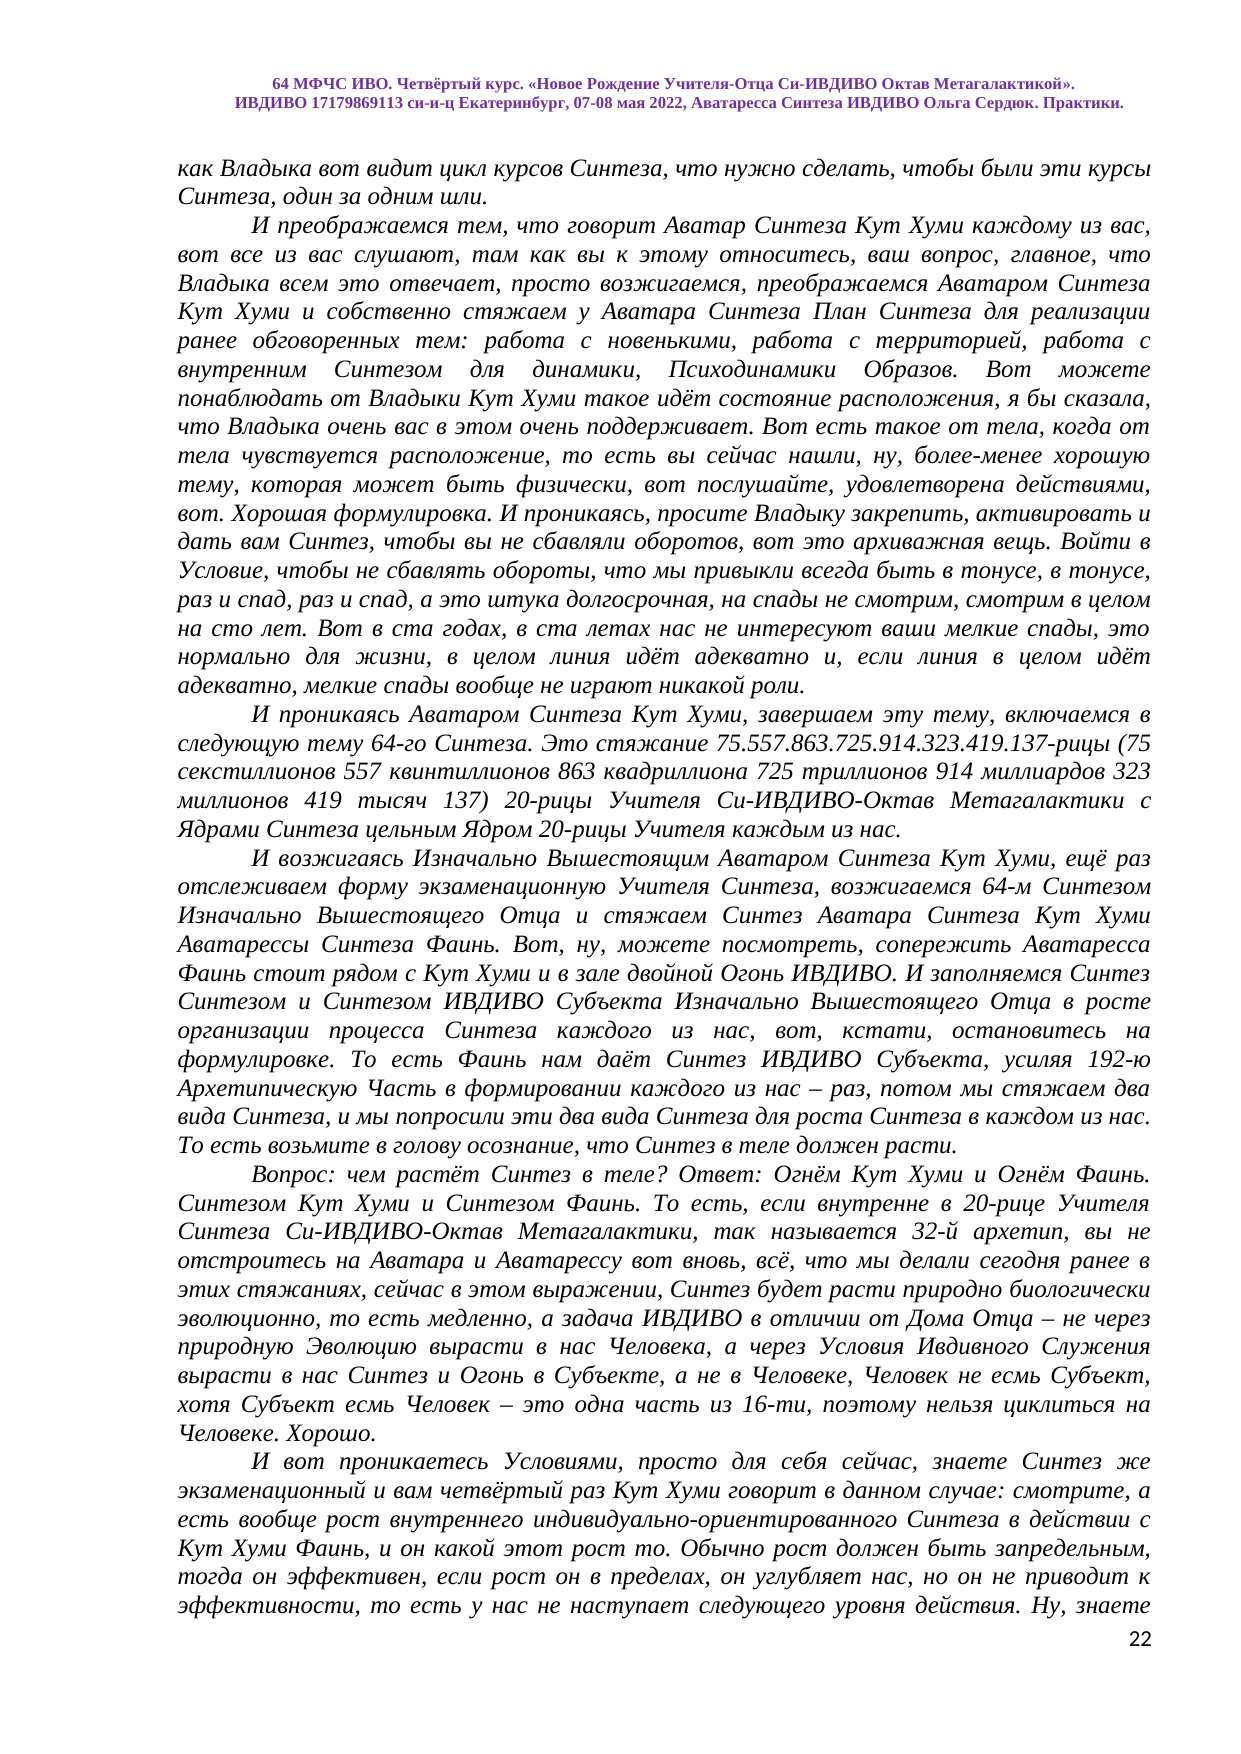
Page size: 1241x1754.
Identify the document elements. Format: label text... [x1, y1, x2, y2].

text И преображаемся тем, что говорит Аватар Синтеза Кут Хуми каждому из вас, вот все из вас слушают, там как вы к этому относитесь, ваш вопрос, главное, что Владыка всем это отвечает, просто возжигаемся, преображаемся Аватаром Синтеза Кут Хуми и собственно стяжаем у Аватара Синтеза План Синтеза для реализации ранее обговоренных тем: работа с новенькими, работа с территорией, работа с внутренним Синтезом для динамики, Психодинамики Образов. Вот можете понаблюдать от Владыки Кут Хуми такое идёт состояние расположения, я бы сказала, что Владыка очень вас в этом очень поддерживает. Вот есть такое от тела, когда от тела чувствуется расположение, то есть вы сейчас нашли, ну, более-менее хорошую тему, которая может быть физически, вот послушайте, удовлетворена действиями, вот. Хорошая формулировка. И проникаясь, просите Владыку закрепить, активировать и дать вам Синтез, чтобы вы не сбавляли оборотов, вот это архиважная вещь. Войти в Условие, чтобы не сбавлять обороты, что мы привыкли всегда быть в тонусе, в тонусе, раз и спад, раз и спад, а это штука долгосрочная, на спады не смотрим, смотрим в целом на сто лет. Вот в ста годах, в ста летах нас не интересуют ваши мелкие спады, это нормально для жизни, в целом линия идёт адекватно и, если линия в целом идёт адекватно, мелкие спады вообще не играют никакой роли. [177, 210, 1152, 699]
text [177, 153, 1152, 210]
text И проникаясь Аватаром Синтеза Кут Хуми, завершаем эту тему, включаемся в следующую тему 64-го Синтеза. Это стяжание 75.557.863.725.914.323.419.137-рицы (75 секстиллионов 557 квинтиллионов 863 квадриллиона 725 триллионов 914 миллиардов 323 миллионов 419 тысяч 137) 20-рицы Учителя Си-ИВДИВО-Октав Метагалактики с Ядрами Синтеза цельным Ядром 20-рицы Учителя каждым из нас. [177, 699, 1152, 843]
text Вопрос: чем растёт Синтез в теле? Ответ: Огнём Кут Хуми и Огнём Фаинь. Синтезом Кут Хуми и Синтезом Фаинь. То есть, если внутренне в 20-рице Учителя Синтеза Си-ИВДИВО-Октав Метагалактики, так называется 32-й архетип, вы не отстроитесь на Аватара и Аватарессу вот вновь, всё, что мы делали сегодня ранее в этих стяжаниях, сейчас в этом выражении, Синтез будет расти природно биологически эволюционно, то есть медленно, а задача ИВДИВО в отличии от Дома Отца – не через природную Эволюцию вырасти в нас Человека, а через Условия Ивдивного Служения вырасти в нас Синтез и Огонь в Субъекте, а не в Человеке, Человек не есмь Субъект, хотя Субъект есмь Человек – это одна часть из 16-ти, поэтому нельзя циклиться на Человеке. Хорошо. [177, 1159, 1152, 1446]
text И возжигаясь Изначально Вышестоящим Аватаром Синтеза Кут Хуми, ещё раз отслеживаем форму экзаменационную Учителя Синтеза, возжигаемся 64-м Синтезом Изначально Вышестоящего Отца и стяжаем Синтез Аватара Синтеза Кут Хуми Аватарессы Синтеза Фаинь. Вот, ну, можете посмотреть, сопережить Аватаресса Фаинь стоит рядом с Кут Хуми и в зале двойной Огонь ИВДИВО. И заполняемся Синтез Синтезом и Синтезом ИВДИВО Субъекта Изначально Вышестоящего Отца в росте организации процесса Синтеза каждого из нас, вот, кстати, остановитесь на формулировке. То есть Фаинь нам даёт Синтез ИВДИВО Субъекта, усиляя 192-ю Архетипическую Часть в формировании каждого из нас – раз, потом мы стяжаем два вида Синтеза, и мы попросили эти два вида Синтеза для роста Синтеза в каждом из нас. То есть возьмите в голову осознание, что Синтез в теле должен расти. [177, 843, 1152, 1159]
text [177, 1446, 1152, 1619]
